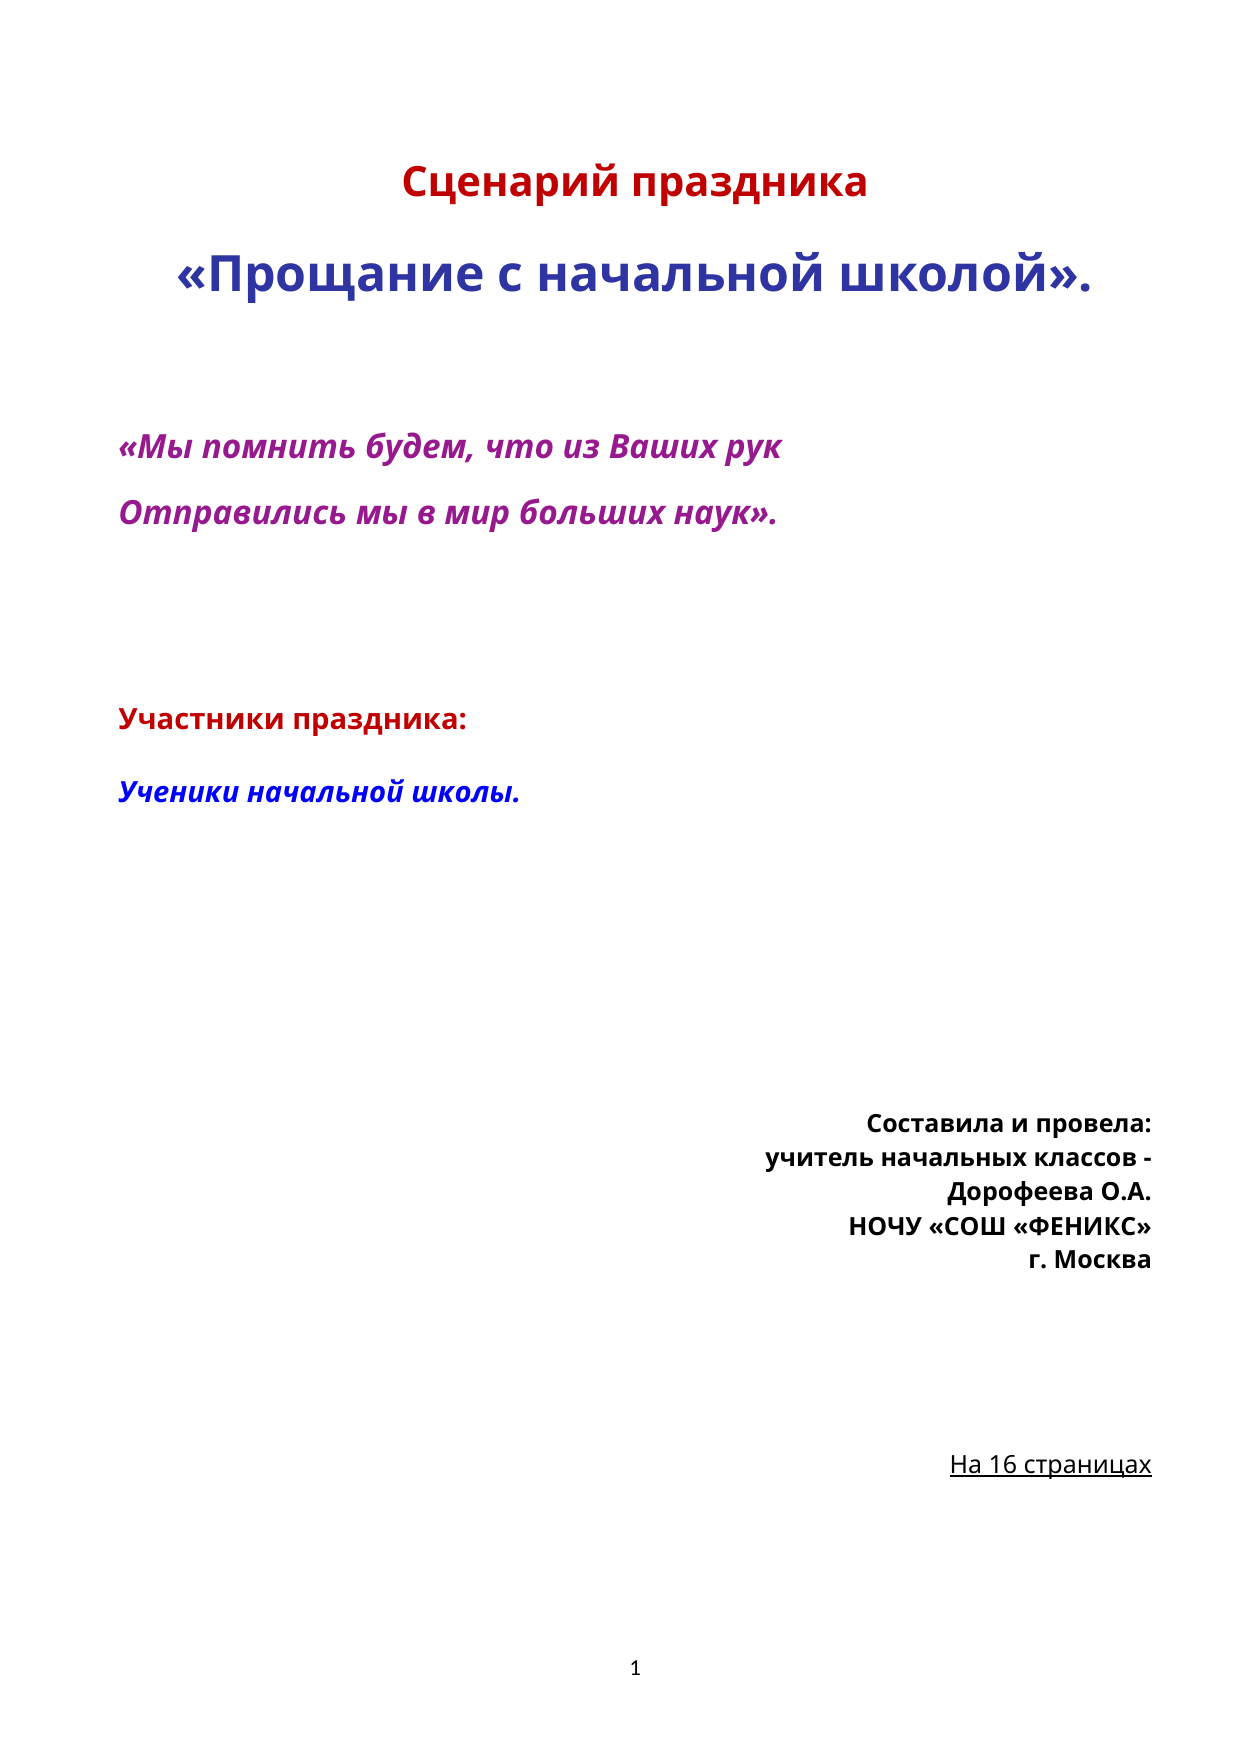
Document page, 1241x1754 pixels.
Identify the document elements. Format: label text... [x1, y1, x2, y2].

text НОЧУ «СОШ «ФЕНИКС» [118, 1208, 1152, 1242]
text г. Москва [118, 1242, 1152, 1276]
text Составила и провела: [118, 1106, 1152, 1140]
text «Мы помнить будем, что из Ваших рук [118, 423, 1152, 468]
text учитель начальных классов - [118, 1140, 1152, 1174]
text Ученики начальной школы. [118, 772, 1152, 811]
text «Прощание с начальной школой». [118, 237, 1152, 306]
text Отправились мы в мир больших наук». [118, 489, 1152, 534]
text Сценарий праздника [118, 151, 1152, 208]
text Дорофеева О.А. [118, 1174, 1152, 1208]
text Участники праздника: [118, 698, 1152, 738]
text На 16 страницах [118, 1447, 1152, 1481]
